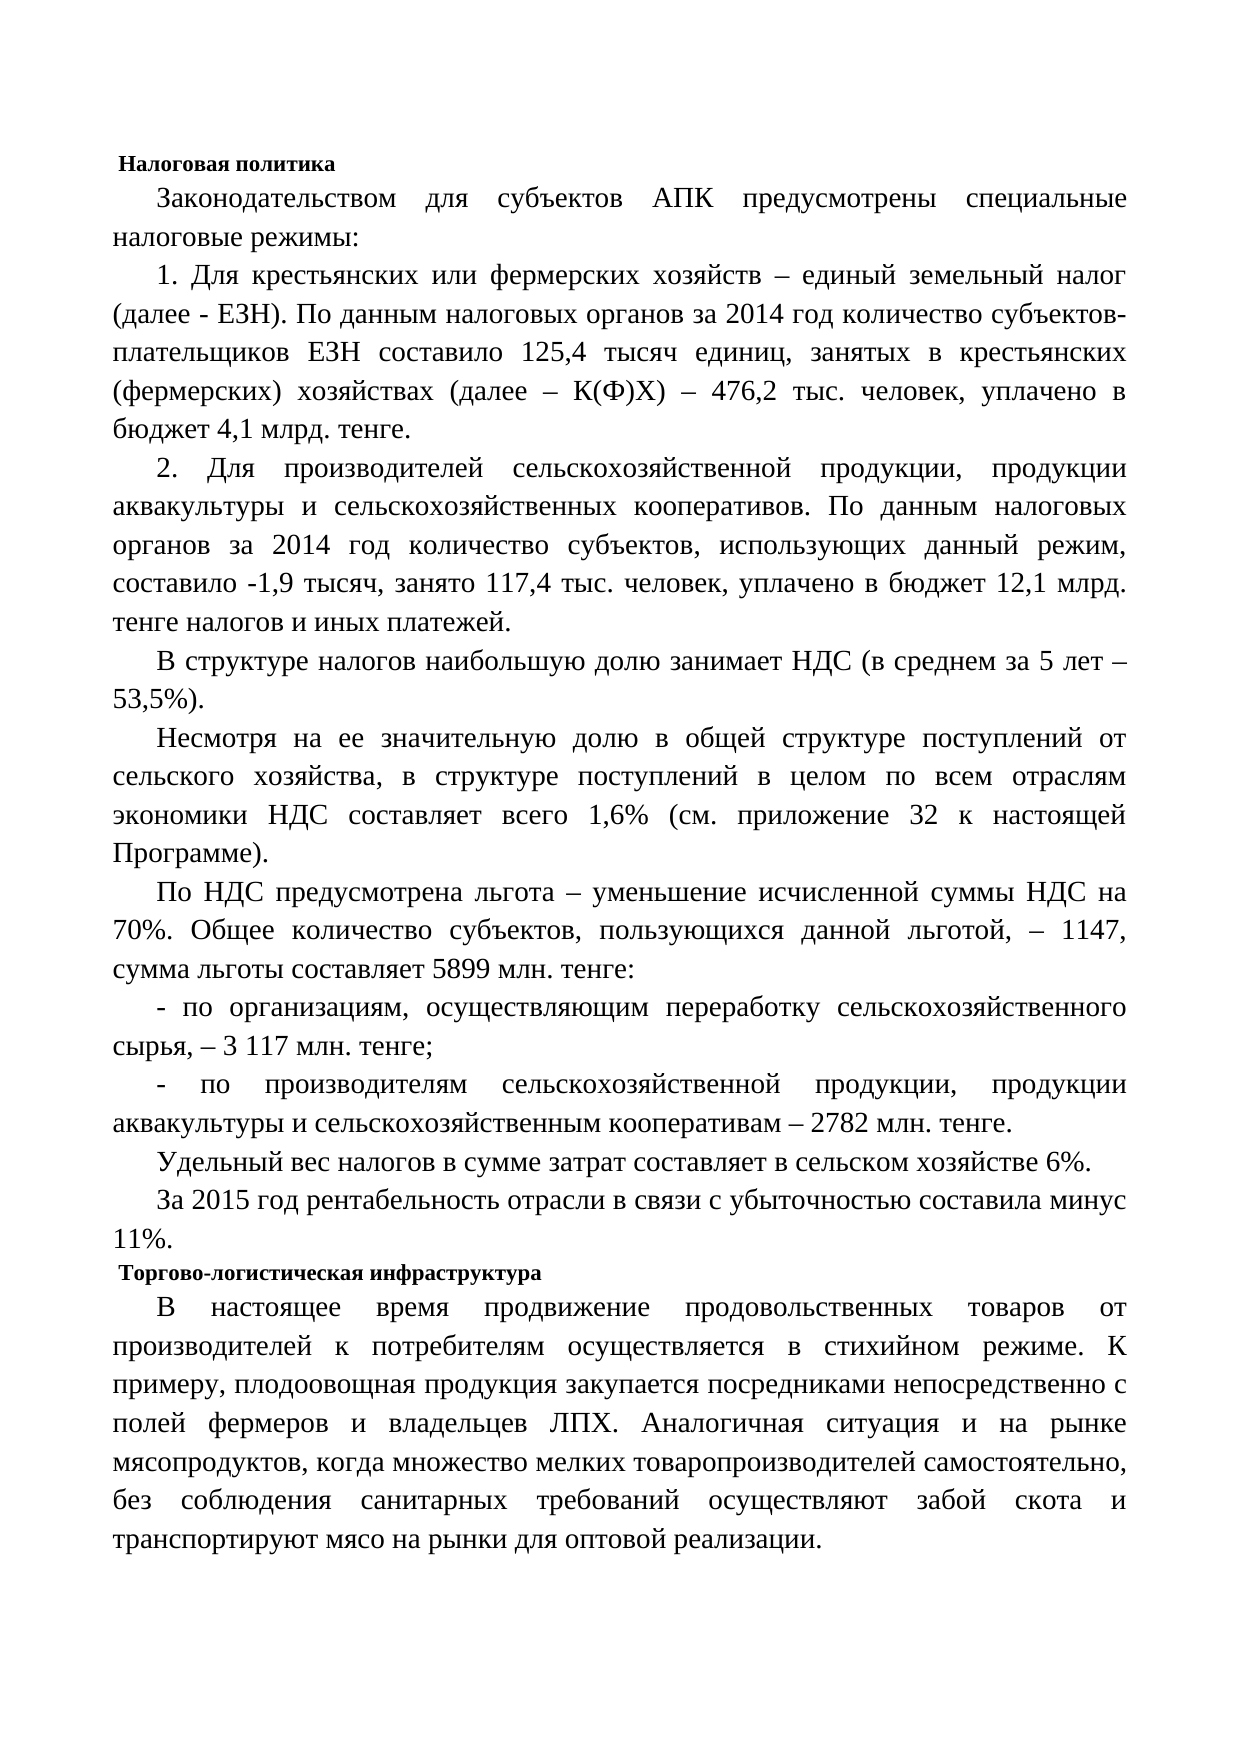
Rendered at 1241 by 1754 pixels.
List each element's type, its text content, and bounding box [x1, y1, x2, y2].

text Удельный вес налогов в сумме затрат составляет в сельском хозяйстве 6%. [112, 1144, 1128, 1177]
text За 2015 год рентабельность отрасли в связи с убыточностью составила минус 11%. [112, 1182, 1128, 1254]
text Законодательством для субъектов АПК предусмотрены специальные налоговые режимы: [112, 180, 1128, 252]
text - по организациям, осуществляющим переработку сельскохозяйственного сырья, – 3 117 млн. тенге; [112, 989, 1128, 1062]
text Торгово-логистическая инфраструктура [112, 1259, 1128, 1286]
text Налоговая политика [112, 150, 1128, 176]
text Несмотря на ее значительную долю в общей структуре поступлений от сельского хозяйства, в структуре поступлений в целом по всем отраслям экономики НДС составляет всего 1,6% (см. приложение 32 к настоящей Программе). [112, 720, 1128, 869]
text По НДС предусмотрена льгота – уменьшение исчисленной суммы НДС на 70%. Общее количество субъектов, пользующихся данной льготой, – 1147, сумма льготы составляет 5899 млн. тенге: [112, 874, 1128, 984]
text 1. Для крестьянских или фермерских хозяйств – единый земельный налог (далее - ЕЗН). По данным налоговых органов за 2014 год количество субъектов-плательщиков ЕЗН составило 125,4 тысяч единиц, занятых в крестьянских (фермерских) хозяйствах (далее – К(Ф)Х) – 476,2 тыс. человек, уплачено в бюджет 4,1 млрд. тенге. [112, 257, 1128, 445]
text В структуре налогов наибольшую долю занимает НДС (в среднем за 5 лет – 53,5%). [112, 643, 1128, 715]
text 2. Для производителей сельскохозяйственной продукции, продукции аквакультуры и сельскохозяйственных кооперативов. По данным налоговых органов за 2014 год количество субъектов, использующих данный режим, составило -1,9 тысяч, занято 117,4 тыс. человек, уплачено в бюджет 12,1 млрд. тенге налогов и иных платежей. [112, 450, 1128, 638]
text В настоящее время продвижение продовольственных товаров от производителей к потребителям осуществляется в стихийном режиме. К примеру, плодоовощная продукция закупается посредниками непосредственно с полей фермеров и владельцев ЛПХ. Аналогичная ситуация и на рынке мясопродуктов, когда множество мелких товаропроизводителей самостоятельно, без соблюдения санитарных требований осуществляют забой скота и транспортируют мясо на рынки для оптовой реализации. [112, 1289, 1128, 1554]
text - по производителям сельскохозяйственной продукции, продукции аквакультуры и сельскохозяйственным кооперативам – 2782 млн. тенге. [112, 1067, 1128, 1139]
